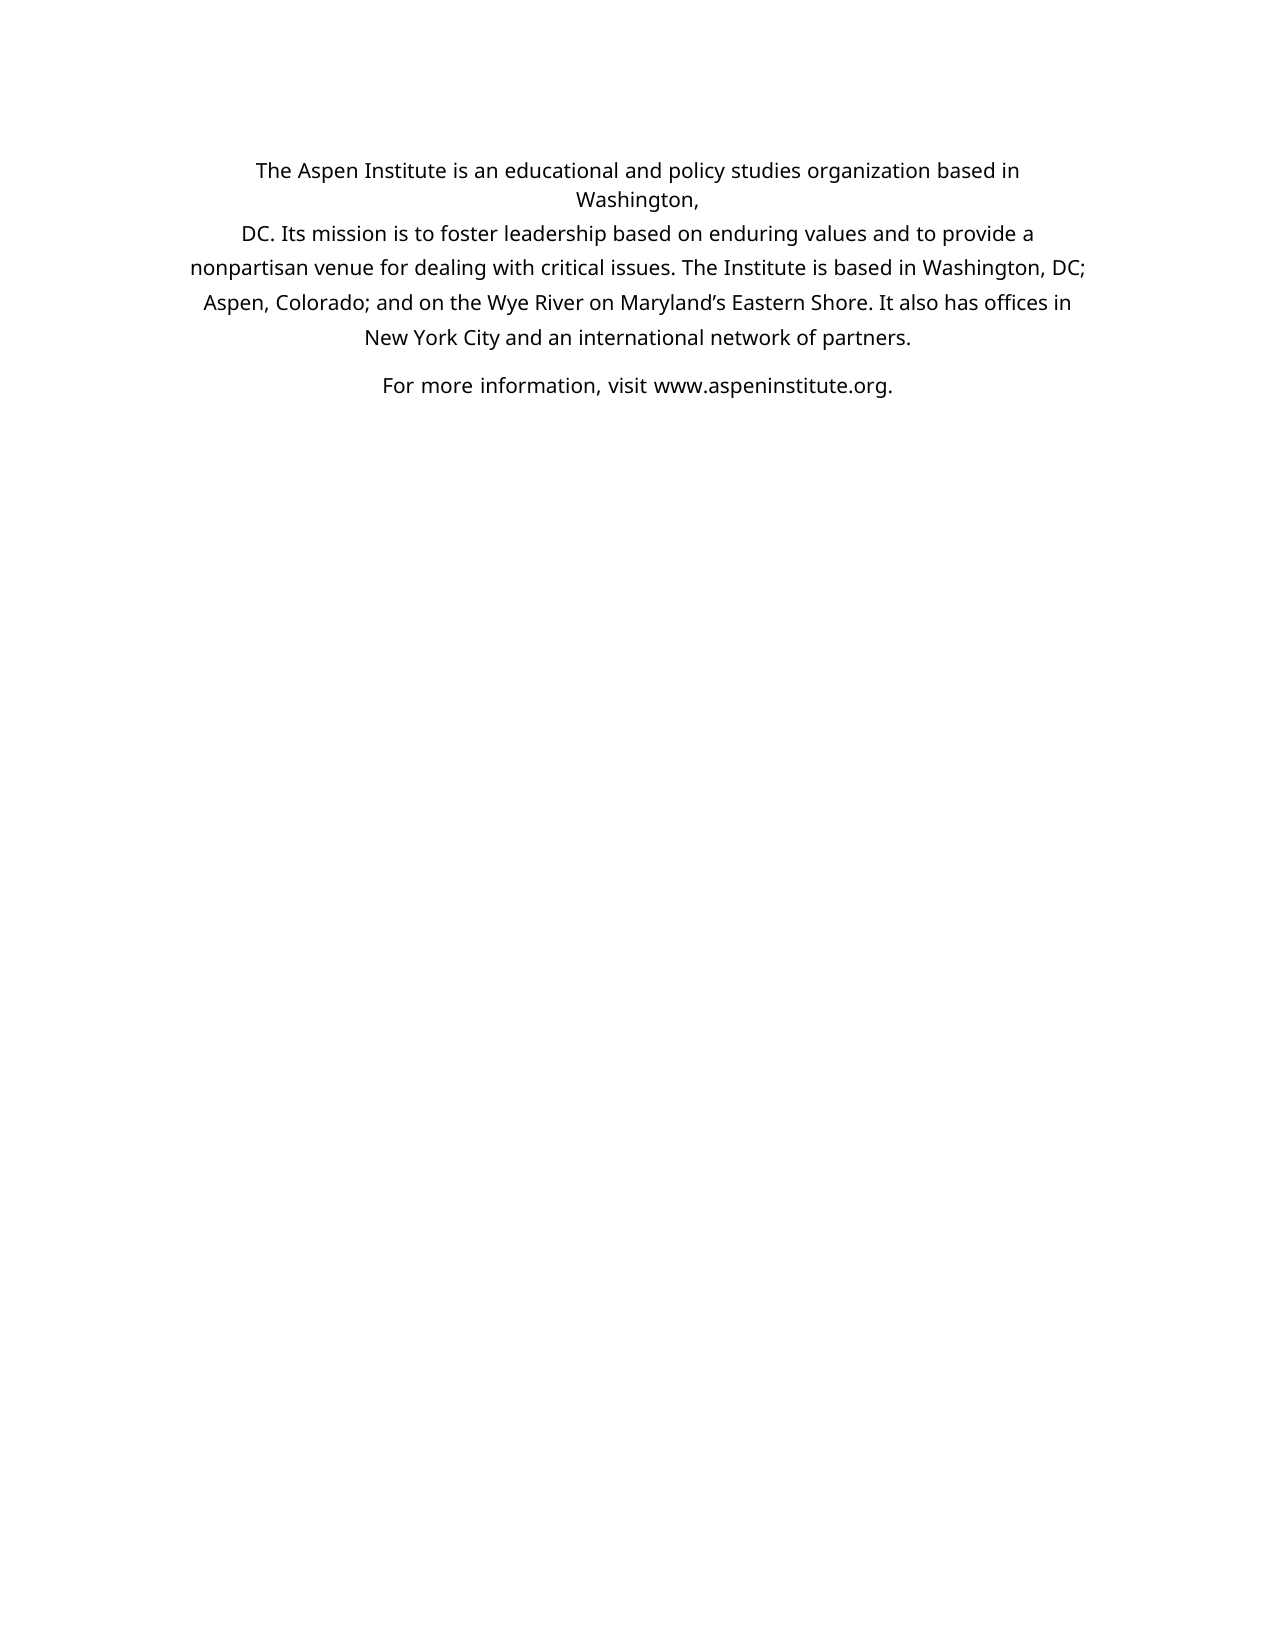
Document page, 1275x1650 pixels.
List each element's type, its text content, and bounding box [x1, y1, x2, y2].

text DC. Its mission is to foster leadership based on enduring values and to provide a nonpartisan venue for dealing with critical issues. The Institute is based in Washington, DC; Aspen, Colorado; and on the Wye River on Maryland’s Eastern Shore. It also has offices in New York City and an international network of partners. [188, 219, 1087, 352]
text For more information, visit www.aspeninstitute.org. [214, 372, 1061, 400]
text The Aspen Institute is an educational and policy studies organization based in Washington, [214, 156, 1061, 213]
